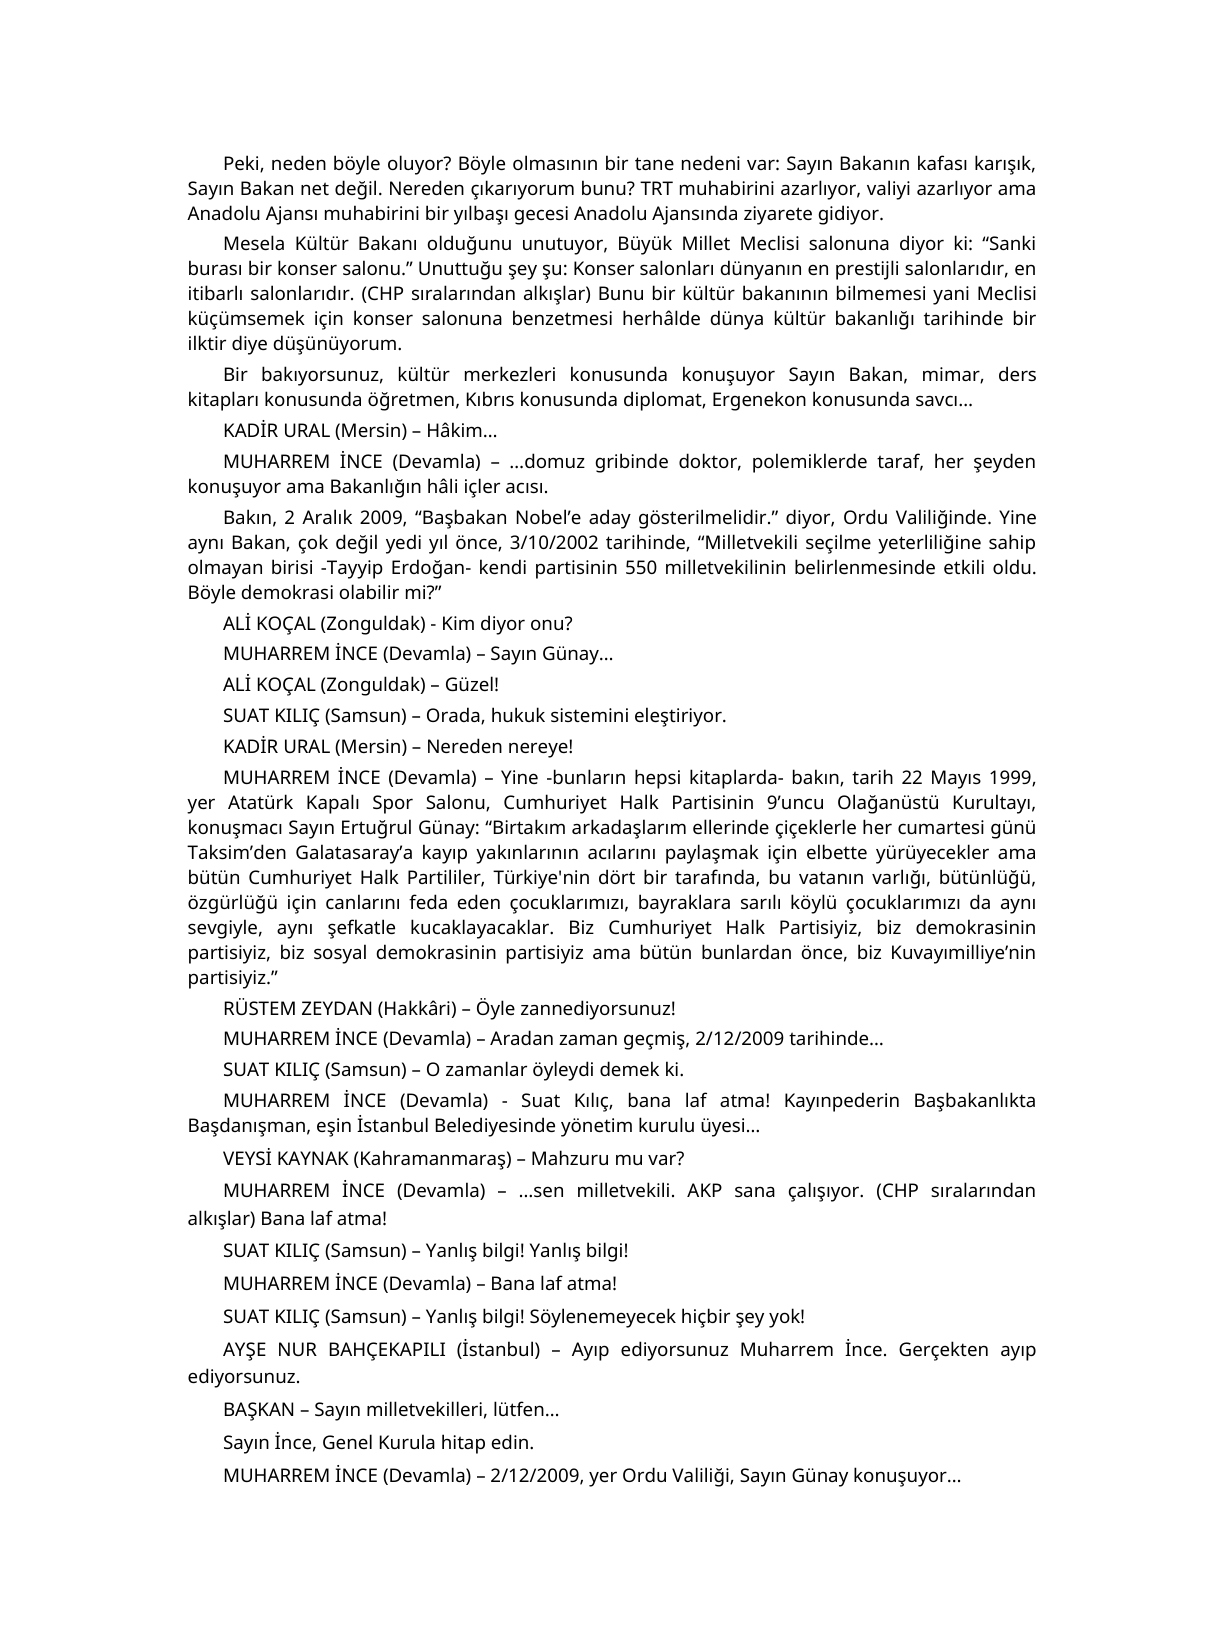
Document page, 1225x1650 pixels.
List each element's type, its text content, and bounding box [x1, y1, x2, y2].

text Mesela Kültür Bakanı olduğunu unutuyor, Büyük Millet Meclisi salonuna diyor ki: “Sanki burası bir konser salonu.” Unuttuğu şey şu: Konser salonları dünyanın en prestijli salonlarıdır, en itibarlı salonlarıdır. (CHP sıralarından alkışlar) Bunu bir kültür bakanının bilmemesi yani Meclisi küçümsemek için konser salonuna benzetmesi herhâlde dünya kültür bakanlığı tarihinde bir ilktir diye düşünüyorum. [187, 231, 1037, 356]
text KADİR URAL (Mersin) – Hâkim… [187, 417, 1037, 442]
text SUAT KILIÇ (Samsun) – Orada, hukuk sistemini eleştiriyor. [187, 702, 1037, 727]
text VEYSİ KAYNAK (Kahramanmaraş) – Mahzuru mu var? [187, 1143, 1037, 1170]
text Sayın İnce, Genel Kurula hitap edin. [187, 1428, 1037, 1455]
text SUAT KILIÇ (Samsun) – Yanlış bilgi! Söylenemeyecek hiçbir şey yok! [187, 1302, 1037, 1329]
text MUHARREM İNCE (Devamla) – 2/12/2009, yer Ordu Valiliği, Sayın Günay konuşuyor… [187, 1461, 1037, 1488]
text ALİ KOÇAL (Zonguldak) – Güzel! [187, 672, 1037, 697]
text MUHARREM İNCE (Devamla) - Suat Kılıç, bana laf atma! Kayınpederin Başbakanlıkta Başdanışman, eşin İstanbul Belediyesinde yönetim kurulu üyesi… [187, 1087, 1037, 1137]
text KADİR URAL (Mersin) – Nereden nereye! [187, 733, 1037, 758]
text MUHARREM İNCE (Devamla) – Yine -bunların hepsi kitaplarda- bakın, tarih 22 Mayıs 1999, yer Atatürk Kapalı Spor Salonu, Cumhuriyet Halk Partisinin 9’uncu Olağanüstü Kurultayı, konuşmacı Sayın Ertuğrul Günay: “Birtakım arkadaşlarım ellerinde çiçeklerle her cumartesi günü Taksim’den Galatasaray’a kayıp yakınlarının acılarını paylaşmak için elbette yürüyecekler ama bütün Cumhuriyet Halk Partililer, Türkiye'nin dört bir tarafında, bu vatanın varlığı, bütünlüğü, özgürlüğü için canlarını feda eden çocuklarımızı, bayraklara sarılı köylü çocuklarımızı da aynı sevgiyle, aynı şefkatle kucaklayacaklar. Biz Cumhuriyet Halk Partisiyiz, biz demokrasinin partisiyiz, biz sosyal demokrasinin partisiyiz ama bütün bunlardan önce, biz Kuvayımilliye’nin partisiyiz.” [187, 764, 1037, 989]
text MUHARREM İNCE (Devamla) – …sen milletvekili. AKP sana çalışıyor. (CHP sıralarından alkışlar) Bana laf atma! [187, 1176, 1037, 1230]
text AYŞE NUR BAHÇEKAPILI (İstanbul) – Ayıp ediyorsunuz Muharrem İnce. Gerçekten ayıp ediyorsunuz. [187, 1335, 1037, 1389]
text MUHARREM İNCE (Devamla) – …domuz gribinde doktor, polemiklerde taraf, her şeyden konuşuyor ama Bakanlığın hâli içler acısı. [187, 448, 1037, 498]
text Bakın, 2 Aralık 2009, “Başbakan Nobel’e aday gösterilmelidir.” diyor, Ordu Valiliğinde. Yine aynı Bakan, çok değil yedi yıl önce, 3/10/2002 tarihinde, “Milletvekili seçilme yeterliliğine sahip olmayan birisi -Tayyip Erdoğan- kendi partisinin 550 milletvekilinin belirlenmesinde etkili oldu. Böyle demokrasi olabilir mi?” [187, 504, 1037, 604]
text RÜSTEM ZEYDAN (Hakkâri) – Öyle zannediyorsunuz! [187, 995, 1037, 1020]
text MUHARREM İNCE (Devamla) – Bana laf atma! [187, 1269, 1037, 1296]
text Bir bakıyorsunuz, kültür merkezleri konusunda konuşuyor Sayın Bakan, mimar, ders kitapları konusunda öğretmen, Kıbrıs konusunda diplomat, Ergenekon konusunda savcı… [187, 362, 1037, 412]
text SUAT KILIÇ (Samsun) – Yanlış bilgi! Yanlış bilgi! [187, 1236, 1037, 1263]
text MUHARREM İNCE (Devamla) – Sayın Günay… [187, 641, 1037, 666]
text SUAT KILIÇ (Samsun) – O zamanlar öyleydi demek ki. [187, 1057, 1037, 1082]
text MUHARREM İNCE (Devamla) – Aradan zaman geçmiş, 2/12/2009 tarihinde… [187, 1026, 1037, 1051]
text Peki, neden böyle oluyor? Böyle olmasının bir tane nedeni var: Sayın Bakanın kafası karışık, Sayın Bakan net değil. Nereden çıkarıyorum bunu? TRT muhabirini azarlıyor, valiyi azarlıyor ama Anadolu Ajansı muhabirini bir yılbaşı gecesi Anadolu Ajansında ziyarete gidiyor. [187, 150, 1037, 225]
text BAŞKAN – Sayın milletvekilleri, lütfen… [187, 1395, 1037, 1422]
text ALİ KOÇAL (Zonguldak) - Kim diyor onu? [187, 610, 1037, 635]
